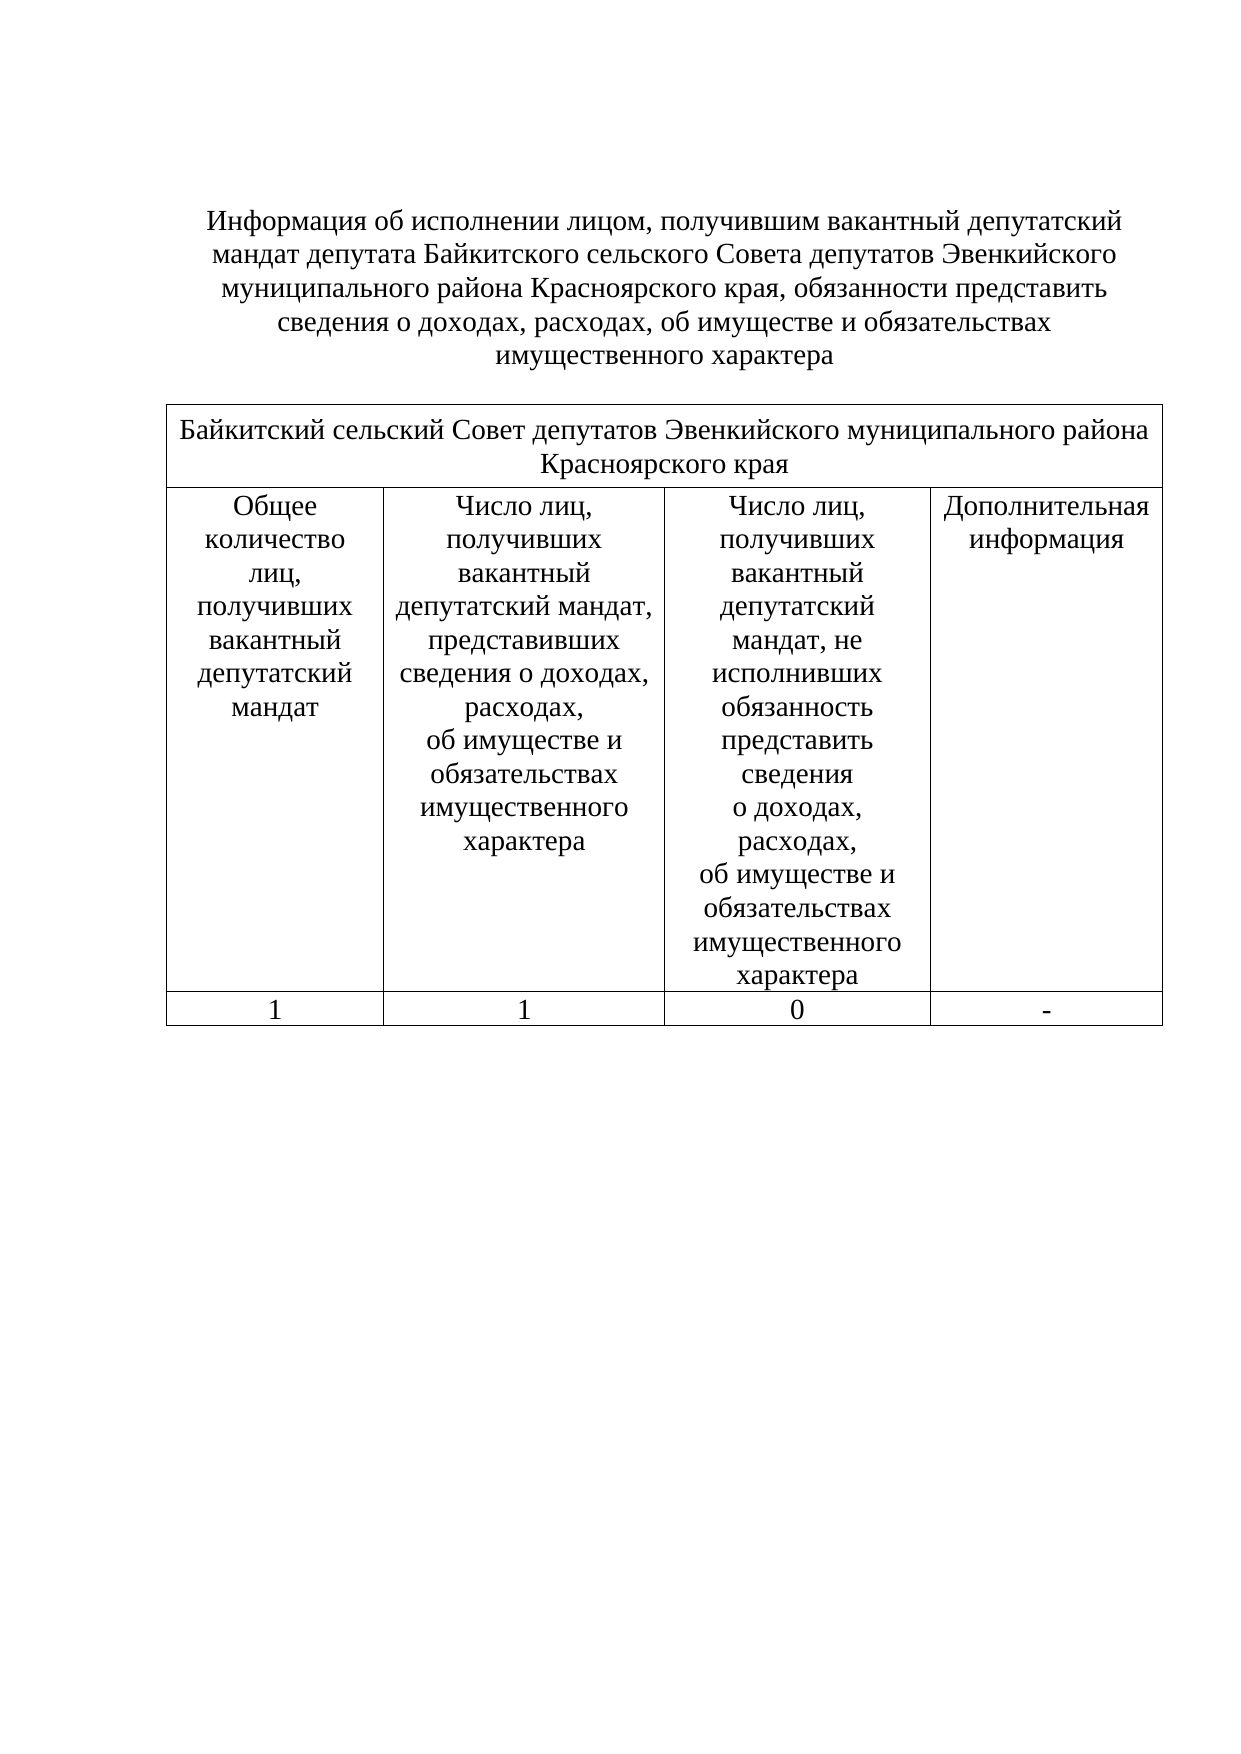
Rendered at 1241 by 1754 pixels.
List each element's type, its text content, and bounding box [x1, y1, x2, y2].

table_cell Общее количество лиц, получивших вакантный депутатский мандат [167, 488, 383, 991]
table_cell 1 [384, 992, 664, 1025]
table_cell - [931, 992, 1162, 1025]
table_cell Дополнительная информация [931, 488, 1162, 991]
table_cell Число лиц, получивших вакантный депутатский мандат, представивших сведения о доходах, расходах, об имуществе и обязательствах имущественного характера [384, 488, 664, 991]
table_cell 0 [665, 992, 930, 1025]
table_header Байкитский сельский Совет депутатов Эвенкийского муниципального района Красноярского края [167, 405, 1162, 487]
table_cell 1 [167, 992, 383, 1025]
text Информация об исполнении лицом, получившим вакантный депутатский мандат депутата Байкитского сельского Совета депутатов Эвенкийского муниципального района Красноярского края, обязанности представить сведения о доходах, расходах, об имуществе и обязательствах имущественного характера [177, 203, 1152, 371]
table_cell Число лиц, получивших вакантный депутатский мандат, не исполнивших обязанность представить сведения о доходах, расходах, об имуществе и обязательствах имущественного характера [665, 488, 930, 991]
